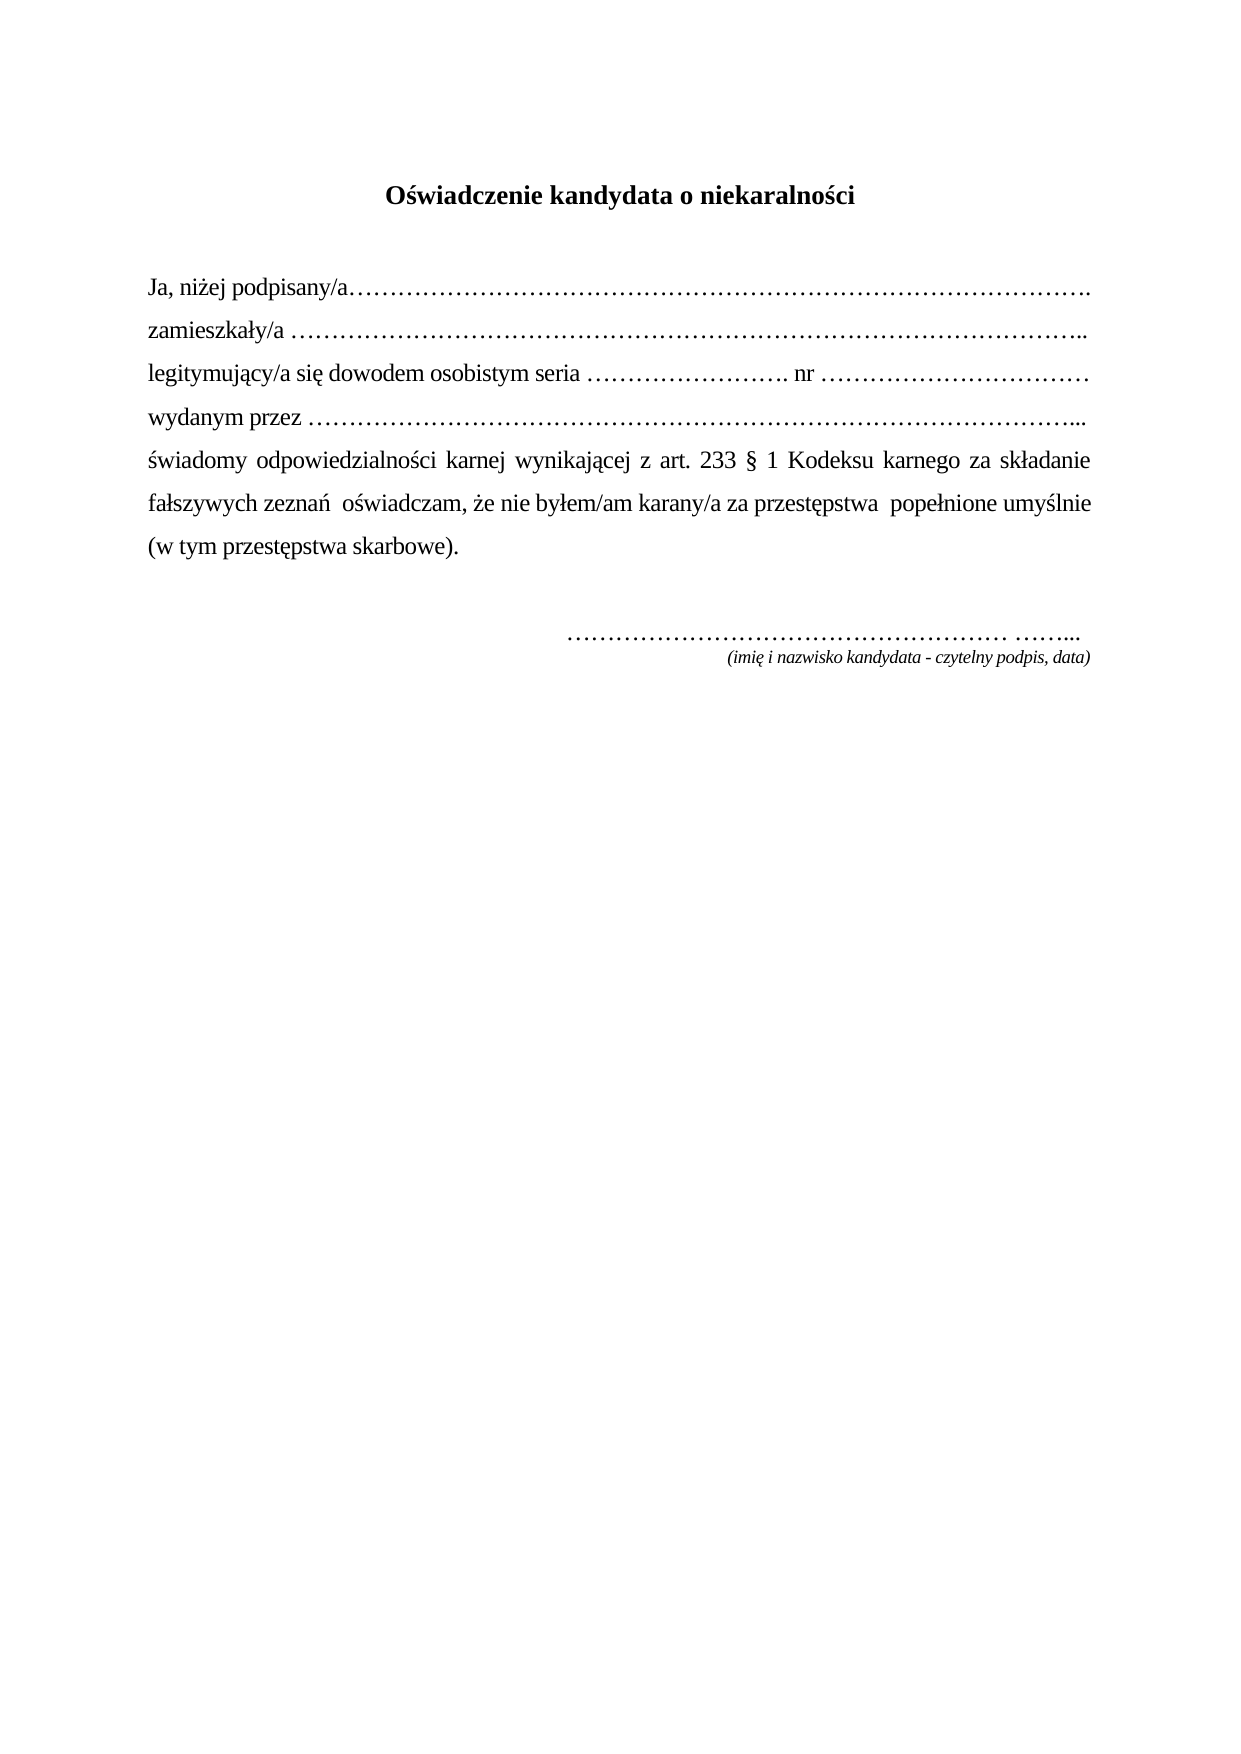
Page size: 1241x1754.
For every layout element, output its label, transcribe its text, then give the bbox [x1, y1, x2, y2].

text zamieszkały/a …………………………………………………………………………………….. [148, 315, 1093, 344]
text legitymujący/a się dowodem osobistym seria ……………………. nr …………………………… [148, 358, 1093, 387]
text Ja, niżej podpisany/a………………………………………………………………………………. [148, 272, 1093, 301]
text świadomy odpowiedzialności karnej wynikającej z art. 233 § 1 Kodeksu karnego za składanie fałszywych zeznań oświadczam, że nie byłem/am karany/a za przestępstwa popełnione umyślnie (w tym przestępstwa skarbowe). [148, 445, 1093, 560]
text Oświadczenie kandydata o niekaralności [148, 179, 1093, 210]
text wydanym przez …………………………………………………………………………………... [148, 402, 1093, 430]
text ……………………………………………… ……... (imię i nazwisko kandydata - czytelny podpis, data) [148, 617, 1093, 667]
